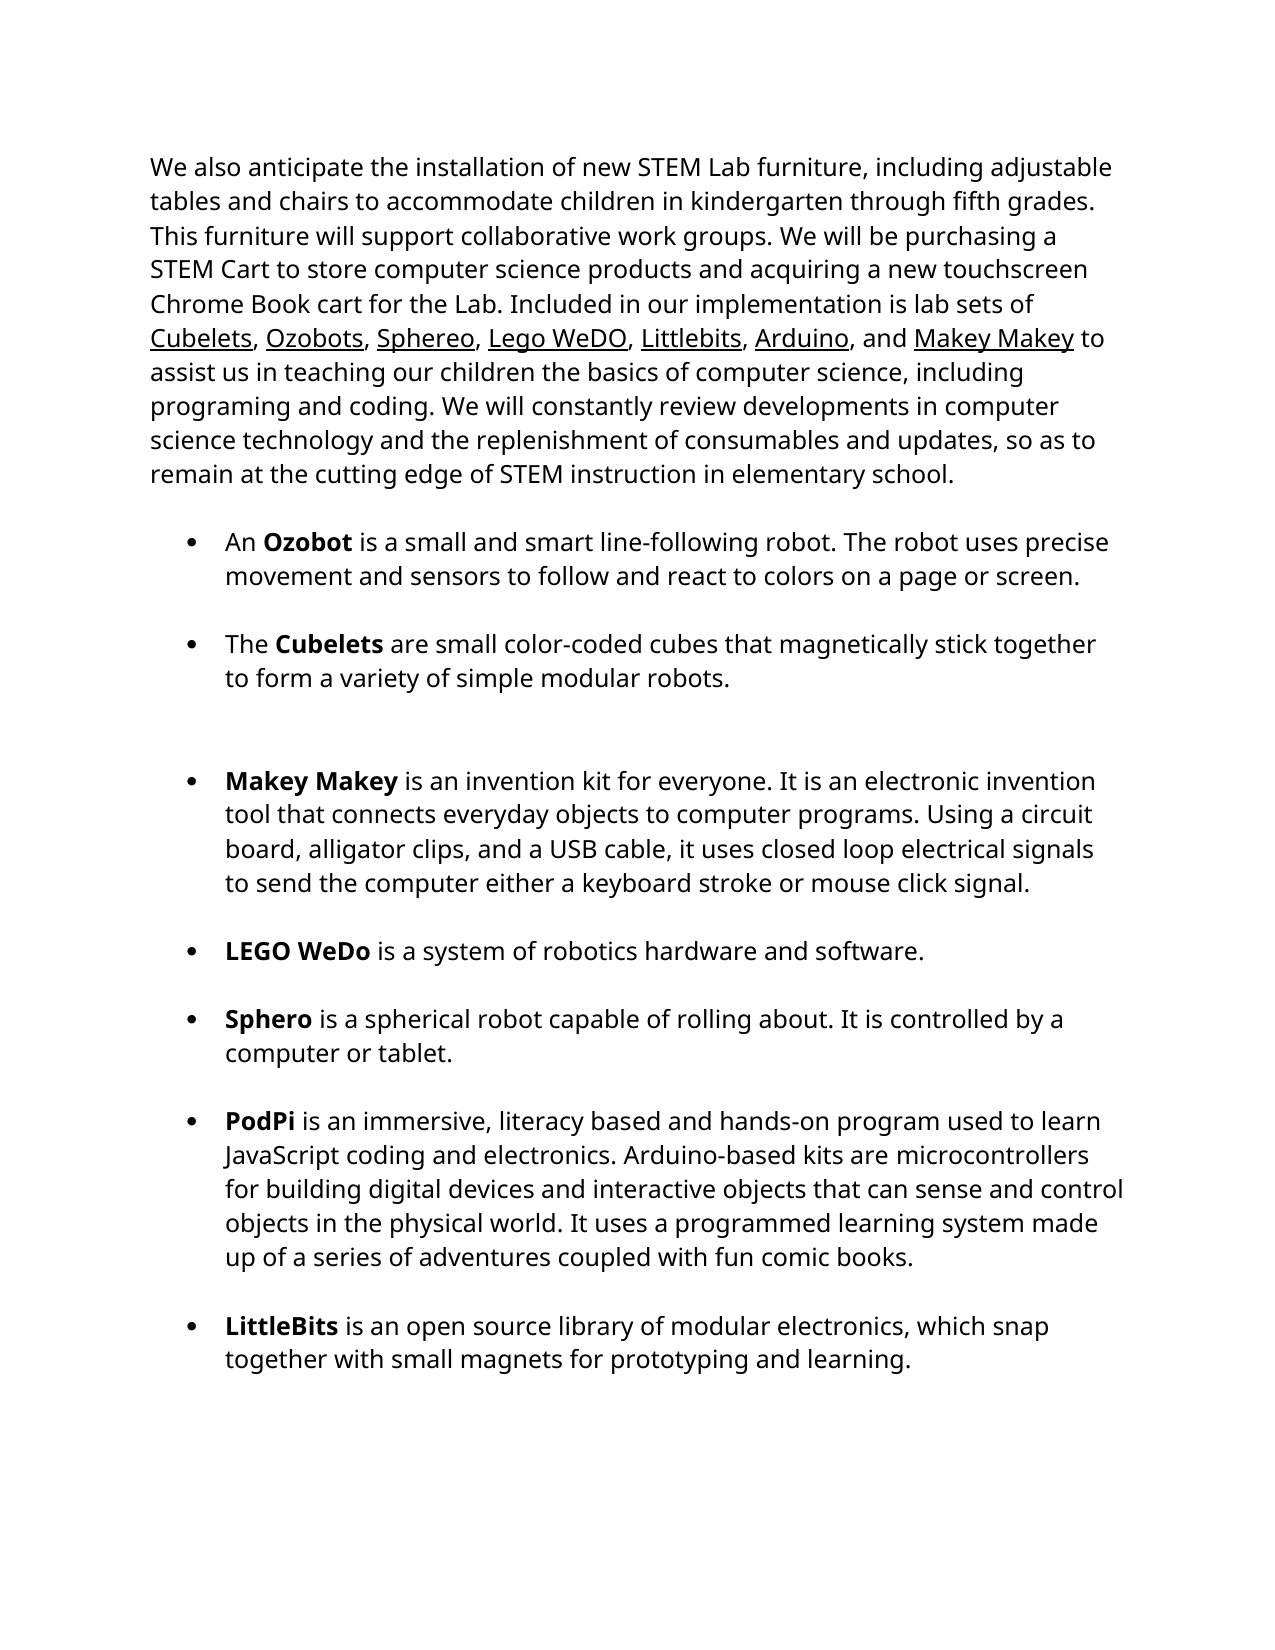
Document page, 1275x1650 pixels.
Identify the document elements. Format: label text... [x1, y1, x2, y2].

list LEGO WeDo is a system of robotics hardware and software. [187, 933, 1125, 967]
list LittleBits is an open source library of modular electronics, which snap together with small magnets for prototyping and learning. [187, 1308, 1125, 1376]
list PodPi is an immersive, literacy based and hands-on program used to learn JavaScript coding and electronics. Arduino-based kits are microcontrollers for building digital devices and interactive objects that can sense and control objects in the physical world. It uses a programmed learning system made up of a series of adventures coupled with fun comic books. [187, 1104, 1125, 1274]
list Makey Makey is an invention kit for everyone. It is an electronic invention tool that connects everyday objects to computer programs. Using a circuit board, alligator clips, and a USB cable, it uses closed loop electrical signals to send the computer either a keyboard stroke or mouse click signal. [187, 763, 1125, 899]
text We also anticipate the installation of new STEM Lab furniture, including adjustable tables and chairs to accommodate children in kindergarten through fifth grades. This furniture will support collaborative work groups. We will be purchasing a STEM Cart to store computer science products and acquiring a new touchscreen Chrome Book cart for the Lab. Included in our implementation is lab sets of Cubelets, Ozobots, Sphereo, Lego WeDO, Littlebits, Arduino, and Makey Makey to assist us in teaching our children the basics of computer science, including programing and coding. We will constantly review developments in computer science technology and the replenishment of consumables and updates, so as to remain at the cutting edge of STEM instruction in elementary school. [150, 150, 1125, 491]
list An Ozobot is a small and smart line-following robot. The robot uses precise movement and sensors to follow and react to colors on a page or screen. [187, 525, 1125, 593]
list Sphero is a spherical robot capable of rolling about. It is controlled by a computer or tablet. [187, 1002, 1125, 1070]
list The Cubelets are small color-coded cubes that magnetically stick together to form a variety of simple modular robots. [187, 627, 1125, 695]
